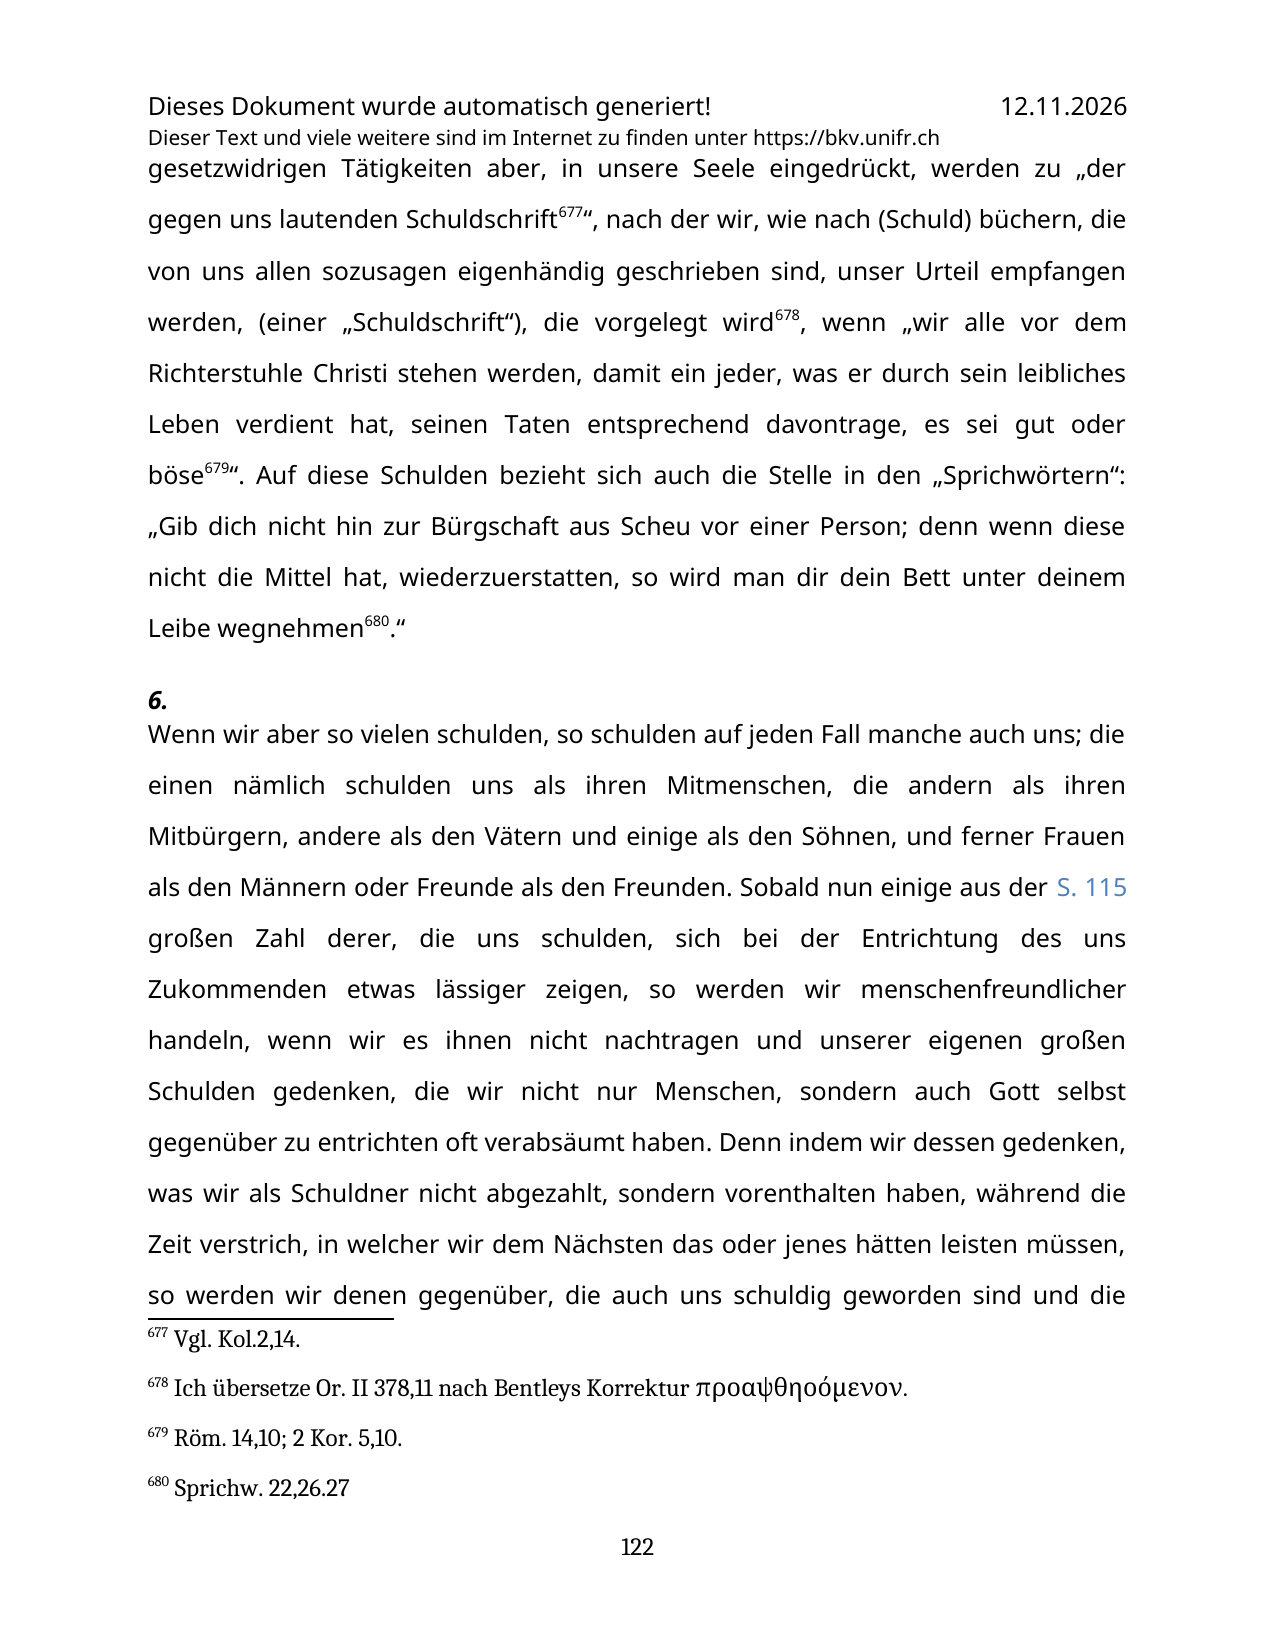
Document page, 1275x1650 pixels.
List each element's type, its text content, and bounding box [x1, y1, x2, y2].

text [148, 716, 1127, 1312]
subtitle 6. [148, 682, 1127, 716]
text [148, 151, 1127, 644]
